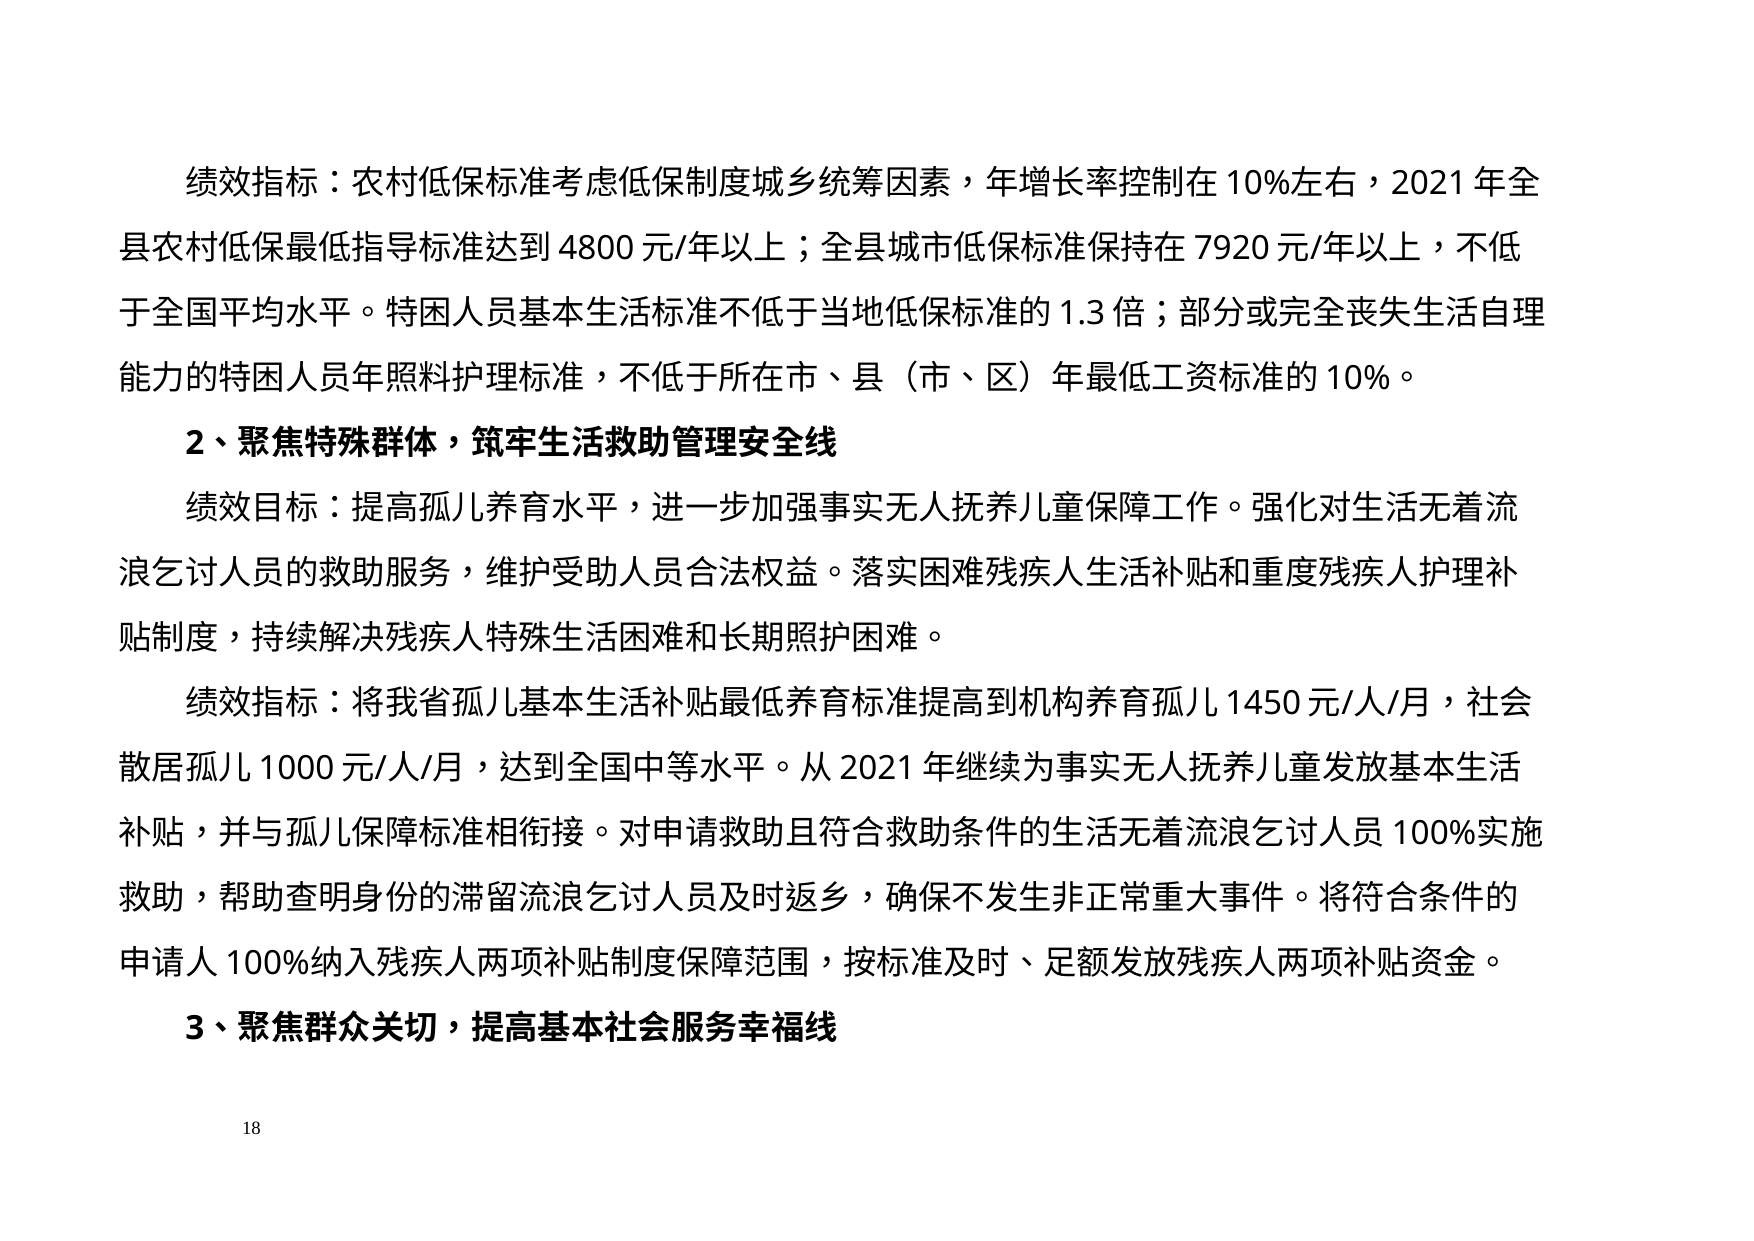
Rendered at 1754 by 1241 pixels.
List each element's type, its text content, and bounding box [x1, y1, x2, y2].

text 绩效指标：将我省孤儿基本生活补贴最低养育标准提高到机构养育孤儿1450元/人/月，社会散居孤儿1000元/人/月，达到全国中等水平。从2021年继续为事实无人抚养儿童发放基本生活补贴，并与孤儿保障标准相衔接。对申请救助且符合救助条件的生活无着流浪乞讨人员100%实施救助，帮助查明身份的滞留流浪乞讨人员及时返乡，确保不发生非正常重大事件。将符合条件的申请人100%纳入残疾人两项补贴制度保障范围，按标准及时、足额发放残疾人两项补贴资金。 [118, 669, 1547, 994]
text 绩效指标：农村低保标准考虑低保制度城乡统筹因素，年增长率控制在10%左右，2021年全县农村低保最低指导标准达到4800元/年以上；全县城市低保标准保持在7920元/年以上，不低于全国平均水平。特困人员基本生活标准不低于当地低保标准的1.3倍；部分或完全丧失生活自理能力的特困人员年照料护理标准，不低于所在市、县（市、区）年最低工资标准的10%。 [118, 149, 1547, 409]
text 绩效目标：提高孤儿养育水平，进一步加强事实无人抚养儿童保障工作。强化对生活无着流浪乞讨人员的救助服务，维护受助人员合法权益。落实困难残疾人生活补贴和重度残疾人护理补贴制度，持续解决残疾人特殊生活困难和长期照护困难。 [118, 474, 1547, 669]
text 3、聚焦群众关切，提高基本社会服务幸福线 [118, 994, 1547, 1059]
text 2、聚焦特殊群体，筑牢生活救助管理安全线 [118, 409, 1547, 474]
